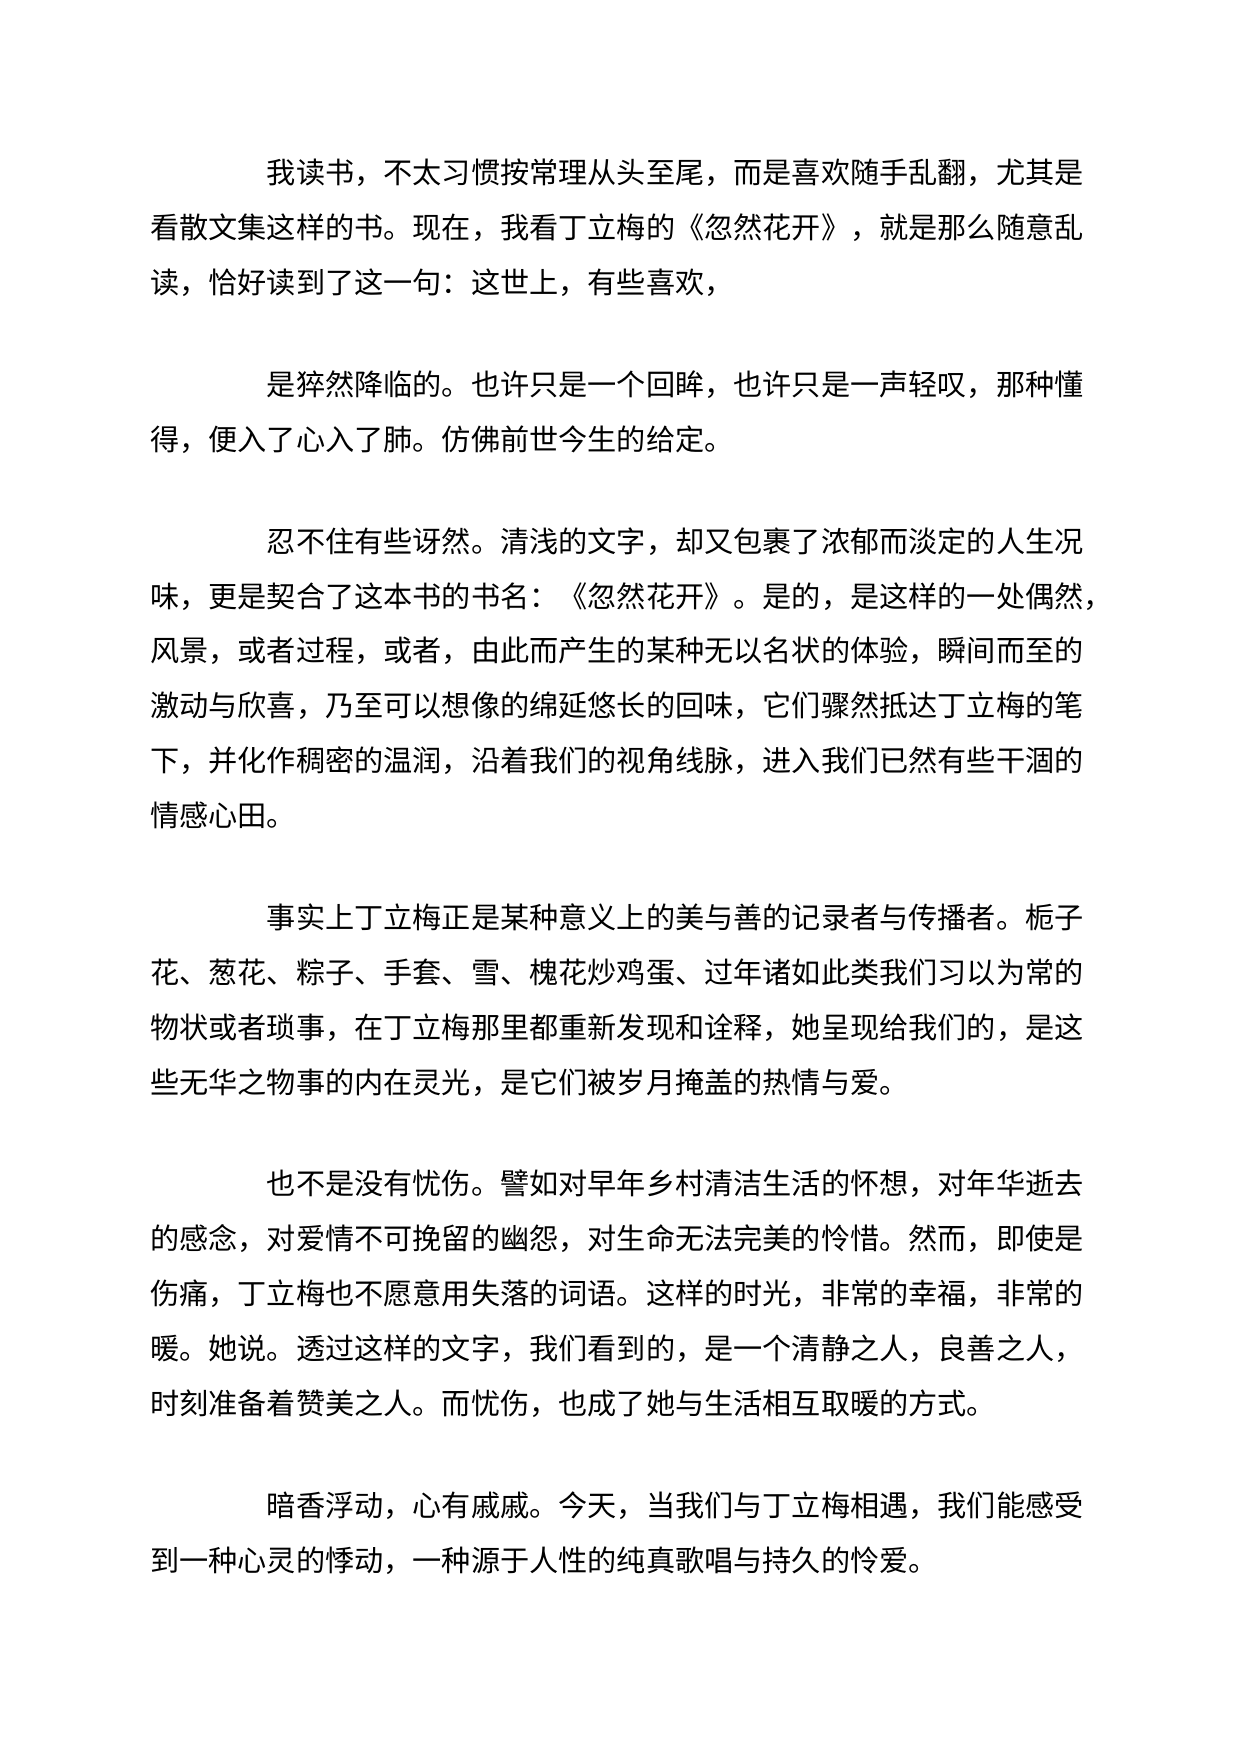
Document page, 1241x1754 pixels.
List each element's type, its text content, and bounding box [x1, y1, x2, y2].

text 暗香浮动，心有戚戚。今天，当我们与丁立梅相遇，我们能感受到一种心灵的悸动，一种源于人性的纯真歌唱与持久的怜爱。 [150, 1482, 1090, 1579]
text 也不是没有忧伤。譬如对早年乡村清洁生活的怀想，对年华逝去的感念，对爱情不可挽留的幽怨，对生命无法完美的怜惜。然而，即使是伤痛，丁立梅也不愿意用失落的词语。这样的时光，非常的幸福，非常的暖。她说。透过这样的文字，我们看到的，是一个清静之人，良善之人，时刻准备着赞美之人。而忧伤，也成了她与生活相互取暖的方式。 [150, 1161, 1090, 1423]
text 忍不住有些讶然。清浅的文字，却又包裹了浓郁而淡定的人生况味，更是契合了这本书的书名：《忽然花开》。是的，是这样的一处偶然，风景，或者过程，或者，由此而产生的某种无以名状的体验，瞬间而至的激动与欣喜，乃至可以想像的绵延悠长的回味，它们骤然抵达丁立梅的笔下，并化作稠密的温润，沿着我们的视角线脉，进入我们已然有些干涸的情感心田。 [150, 518, 1090, 835]
text 我读书，不太习惯按常理从头至尾，而是喜欢随手乱翻，尤其是看散文集这样的书。现在，我看丁立梅的《忽然花开》，就是那么随意乱读，恰好读到了这一句：这世上，有些喜欢， [150, 150, 1090, 302]
text 事实上丁立梅正是某种意义上的美与善的记录者与传播者。栀子花、葱花、粽子、手套、雪、槐花炒鸡蛋、过年诸如此类我们习以为常的物状或者琐事，在丁立梅那里都重新发现和诠释，她呈现给我们的，是这些无华之物事的内在灵光，是它们被岁月掩盖的热情与爱。 [150, 894, 1090, 1101]
text 是猝然降临的。也许只是一个回眸，也许只是一声轻叹，那种懂得，便入了心入了肺。仿佛前世今生的给定。 [150, 362, 1090, 459]
